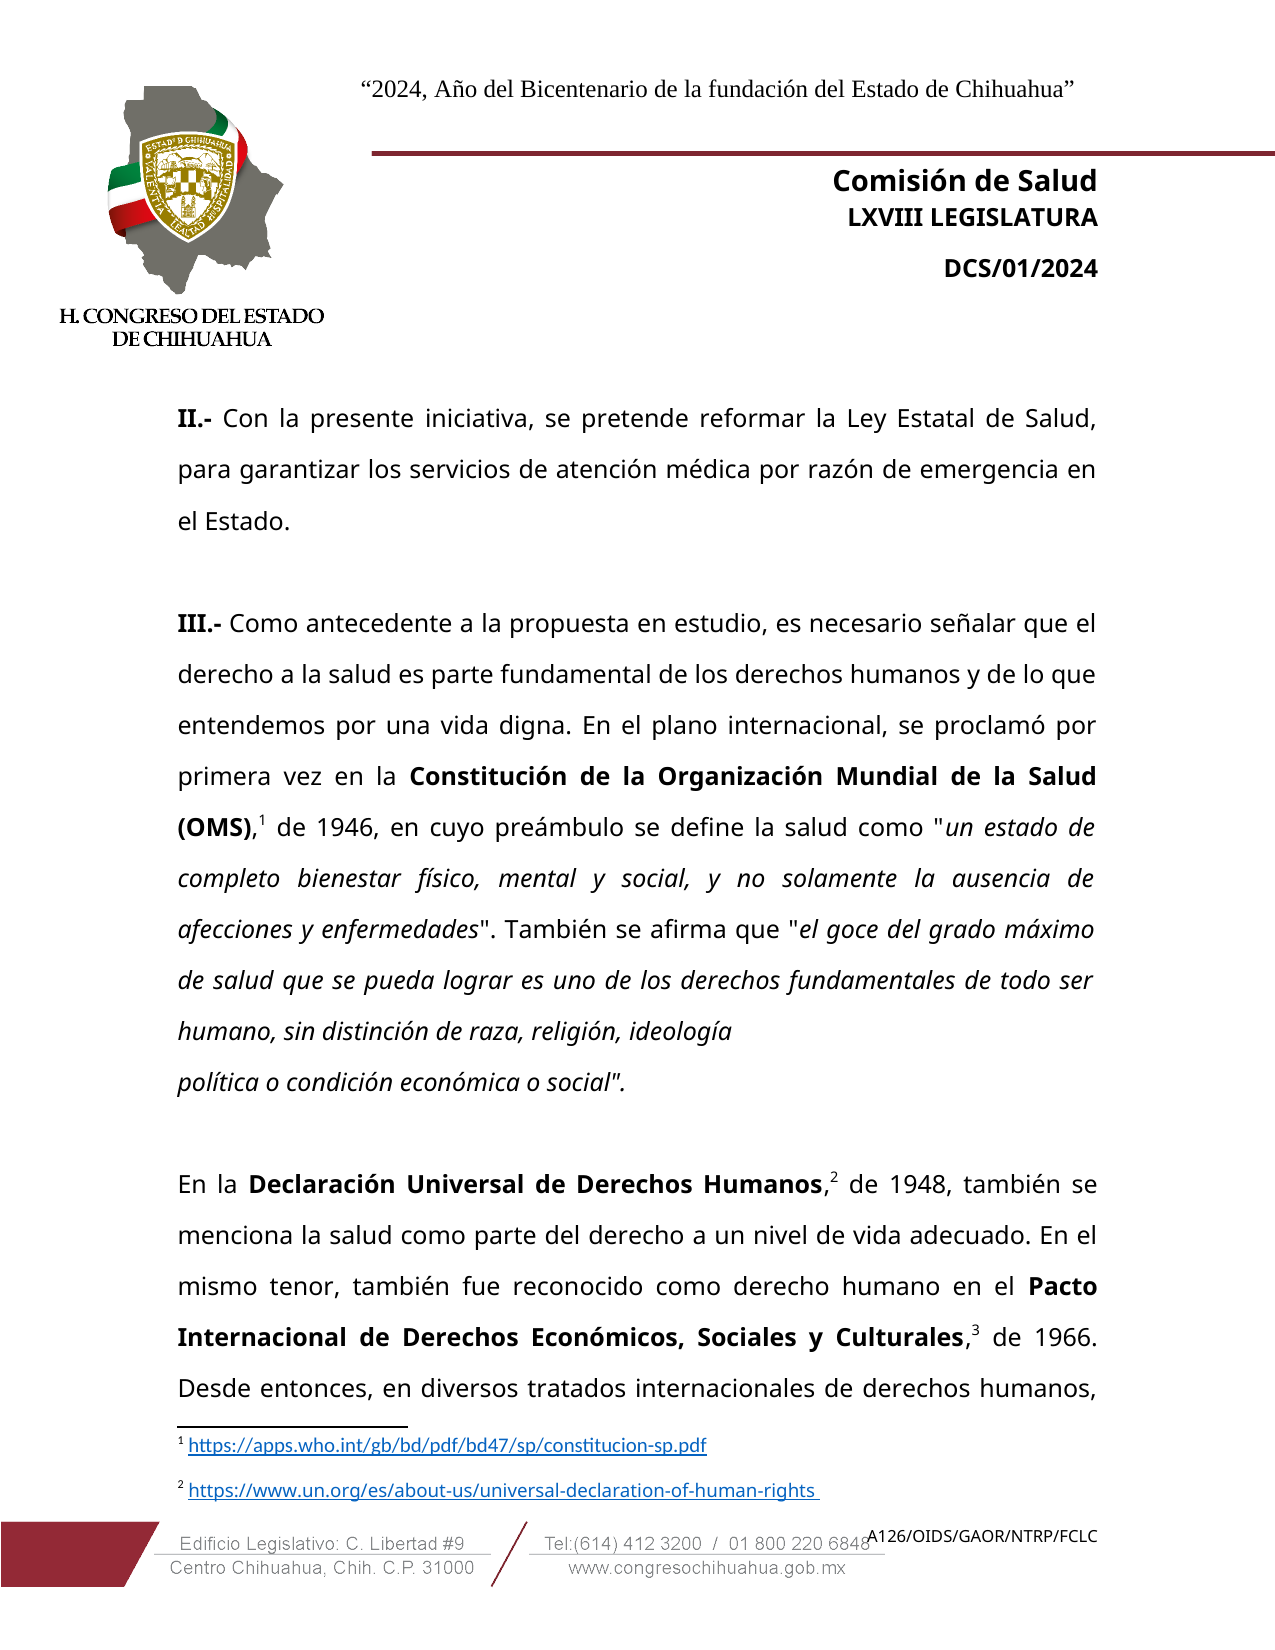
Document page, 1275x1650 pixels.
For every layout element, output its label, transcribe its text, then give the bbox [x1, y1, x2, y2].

text II.- Con la presente iniciativa, se pretende reformar la Ley Estatal de Salud, para garantizar los servicios de atención médica por razón de emergencia en el Estado. [177, 401, 1098, 537]
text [177, 1167, 1098, 1405]
text política o condición económica o social". [177, 1065, 1098, 1099]
picture [0, 0, 1275, 1650]
text III.- Como antecedente a la propuesta en estudio, es necesario señalar que el derecho a la salud es parte fundamental de los derechos humanos y de lo que entendemos por una vida digna. En el plano internacional, se proclamó por primera vez en la Constitución de la Organización Mundial de la Salud (OMS), de 1946, en cuyo preámbulo se define la salud como "un estado de completo bienestar físico, mental y social, y no solamente la ausencia de afecciones y enfermedades". También se afirma que "el goce del grado máximo de salud que se pueda lograr es uno de los derechos fundamentales de todo ser humano, sin distinción de raza, religión, ideología [177, 605, 1098, 1048]
